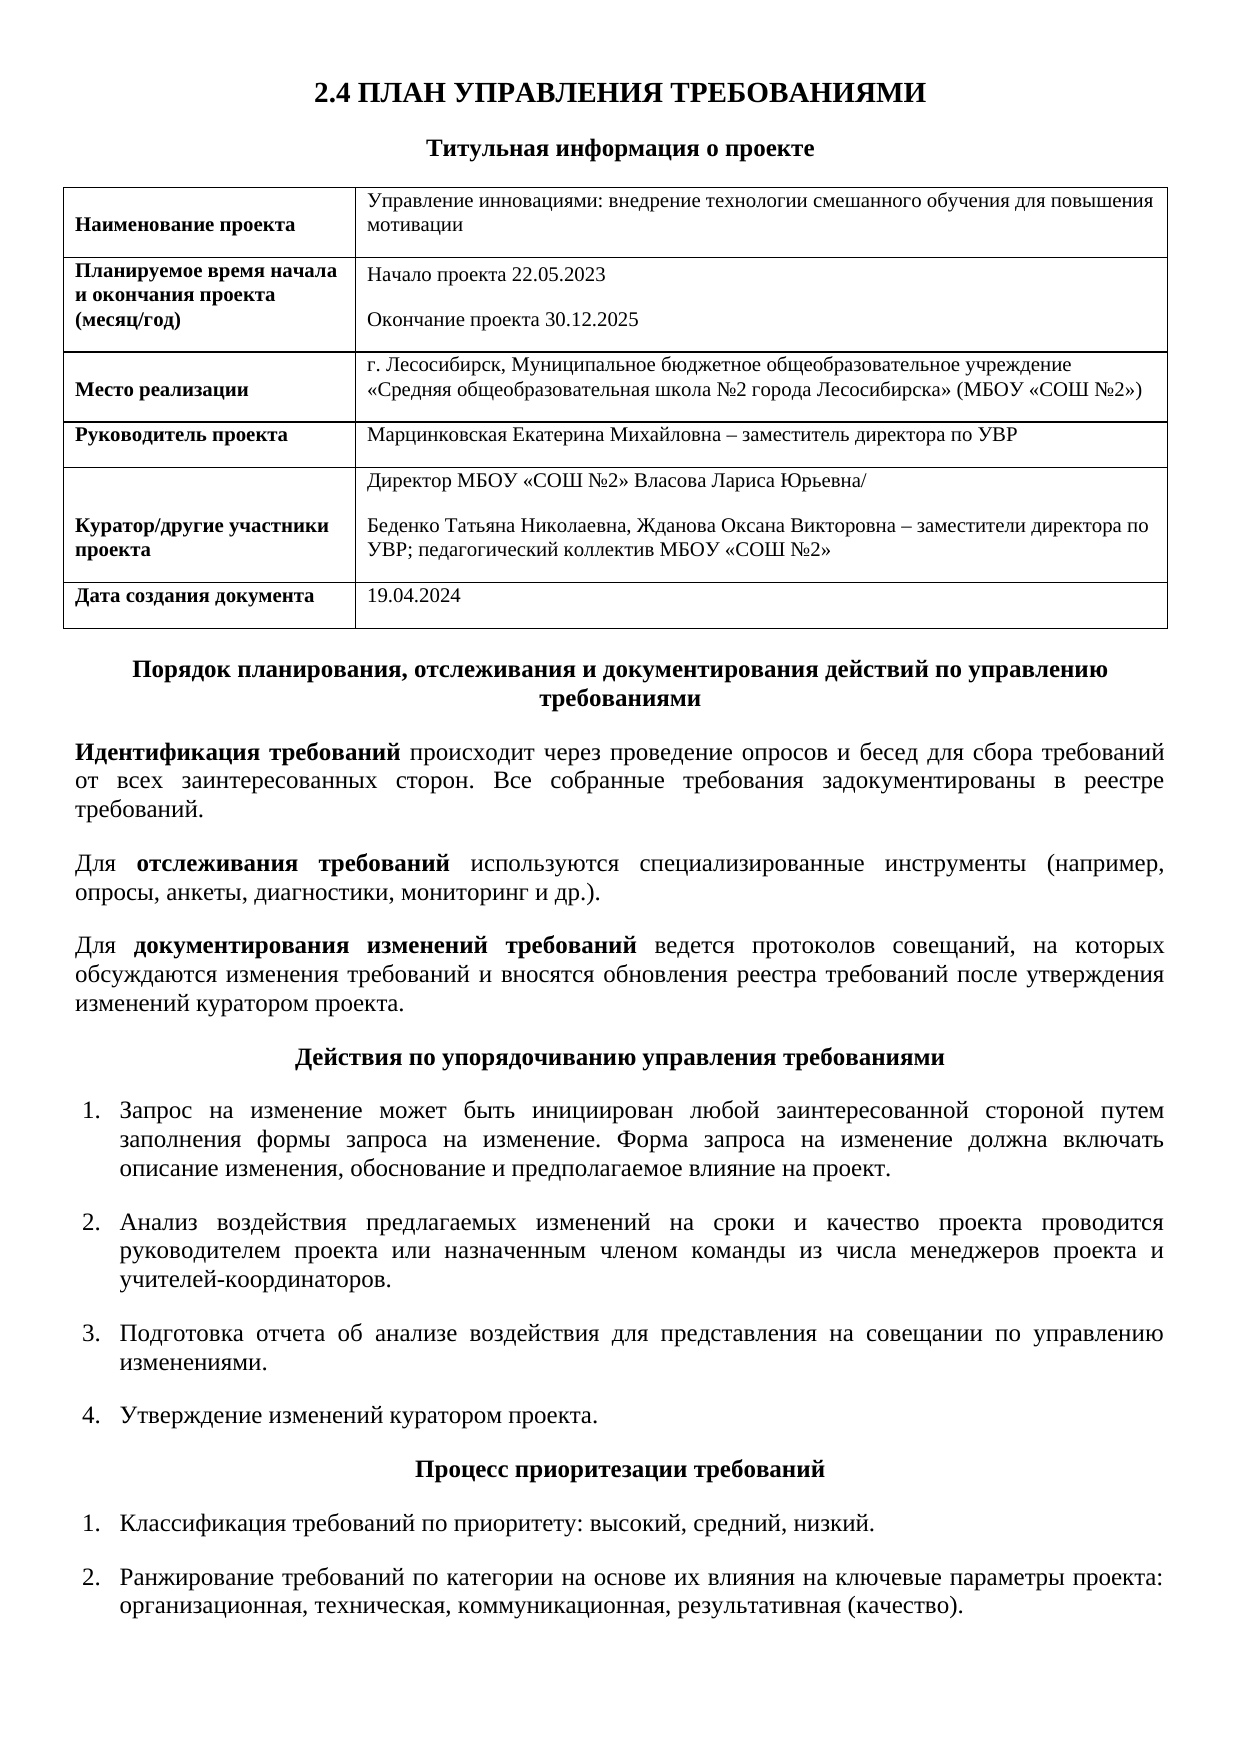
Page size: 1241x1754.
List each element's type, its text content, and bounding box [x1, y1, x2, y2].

list Запрос на изменение может быть инициирован любой заинтересованной стороной путем заполнения формы запроса на изменение. Форма запроса на изменение должна включать описание изменения, обоснование и предполагаемое влияние на проект. [82, 1095, 1165, 1182]
text 2.4 ПЛАН УПРАВЛЕНИЯ ТРЕБОВАНИЯМИ [75, 75, 1165, 108]
list Ранжирование требований по категории на основе их влияния на ключевые параметры проекта: организационная, техническая, коммуникационная, результативная (качество). [82, 1562, 1165, 1619]
table_header Управление инновациями: внедрение технологии смешанного обучения для повышения мотивации [356, 188, 1167, 257]
table_cell Место реализации [64, 353, 355, 421]
text Идентификация требований происходит через проведение опросов и бесед для сбора требований от всех заинтересованных сторон. Все собранные требования задокументированы в реестре требований. [75, 737, 1165, 823]
table_cell Куратор/другие участники проекта [64, 468, 355, 582]
text Порядок планирования, отслеживания и документирования действий по управлению требованиями [75, 654, 1165, 712]
text Для документирования изменений требований ведется протоколов совещаний, на которых обсуждаются изменения требований и вносятся обновления реестра требований после утверждения изменений куратором проекта. [75, 930, 1165, 1017]
list Анализ воздействия предлагаемых изменений на сроки и качество проекта проводится руководителем проекта или назначенным членом команды из числа менеджеров проекта и учителей-координаторов. [82, 1207, 1165, 1293]
table_cell 19.04.2024 [356, 583, 1167, 628]
table_cell Марцинковская Екатерина Михайловна – заместитель директора по УВР [356, 423, 1167, 467]
table_cell г. Лесосибирск, Муниципальное бюджетное общеобразовательное учреждение «Средняя общеобразовательная школа №2 города Лесосибирска» (МБОУ «СОШ №2») [356, 353, 1167, 421]
list Утверждение изменений куратором проекта. [82, 1400, 1165, 1429]
text Действия по упорядочиванию управления требованиями [75, 1042, 1165, 1070]
text Процесс приоритезации требований [75, 1454, 1165, 1483]
list Подготовка отчета об анализе воздействия для представления на совещании по управлению изменениями. [82, 1318, 1165, 1375]
text Титульная информация о проекте [75, 133, 1165, 162]
text Для отслеживания требований используются специализированные инструменты (например, опросы, анкеты, диагностики, мониторинг и др.). [75, 848, 1165, 905]
table_cell Планируемое время начала и окончания проекта (месяц/год) [64, 258, 355, 351]
table_cell Начало проекта 22.05.2023 Окончание проекта 30.12.2025 [356, 258, 1167, 351]
table_cell Директор МБОУ «СОШ №2» Власова Лариса Юрьевна/ Беденко Татьяна Николаевна, Жданова Оксана Викторовна – заместители директора по УВР; педагогический коллектив МБОУ «СОШ №2» [356, 468, 1167, 582]
table_header Наименование проекта [64, 188, 355, 257]
list Классификация требований по приоритету: высокий, средний, низкий. [82, 1508, 1165, 1537]
table_cell Руководитель проекта [64, 423, 355, 467]
table_cell Дата создания документа [64, 583, 355, 628]
